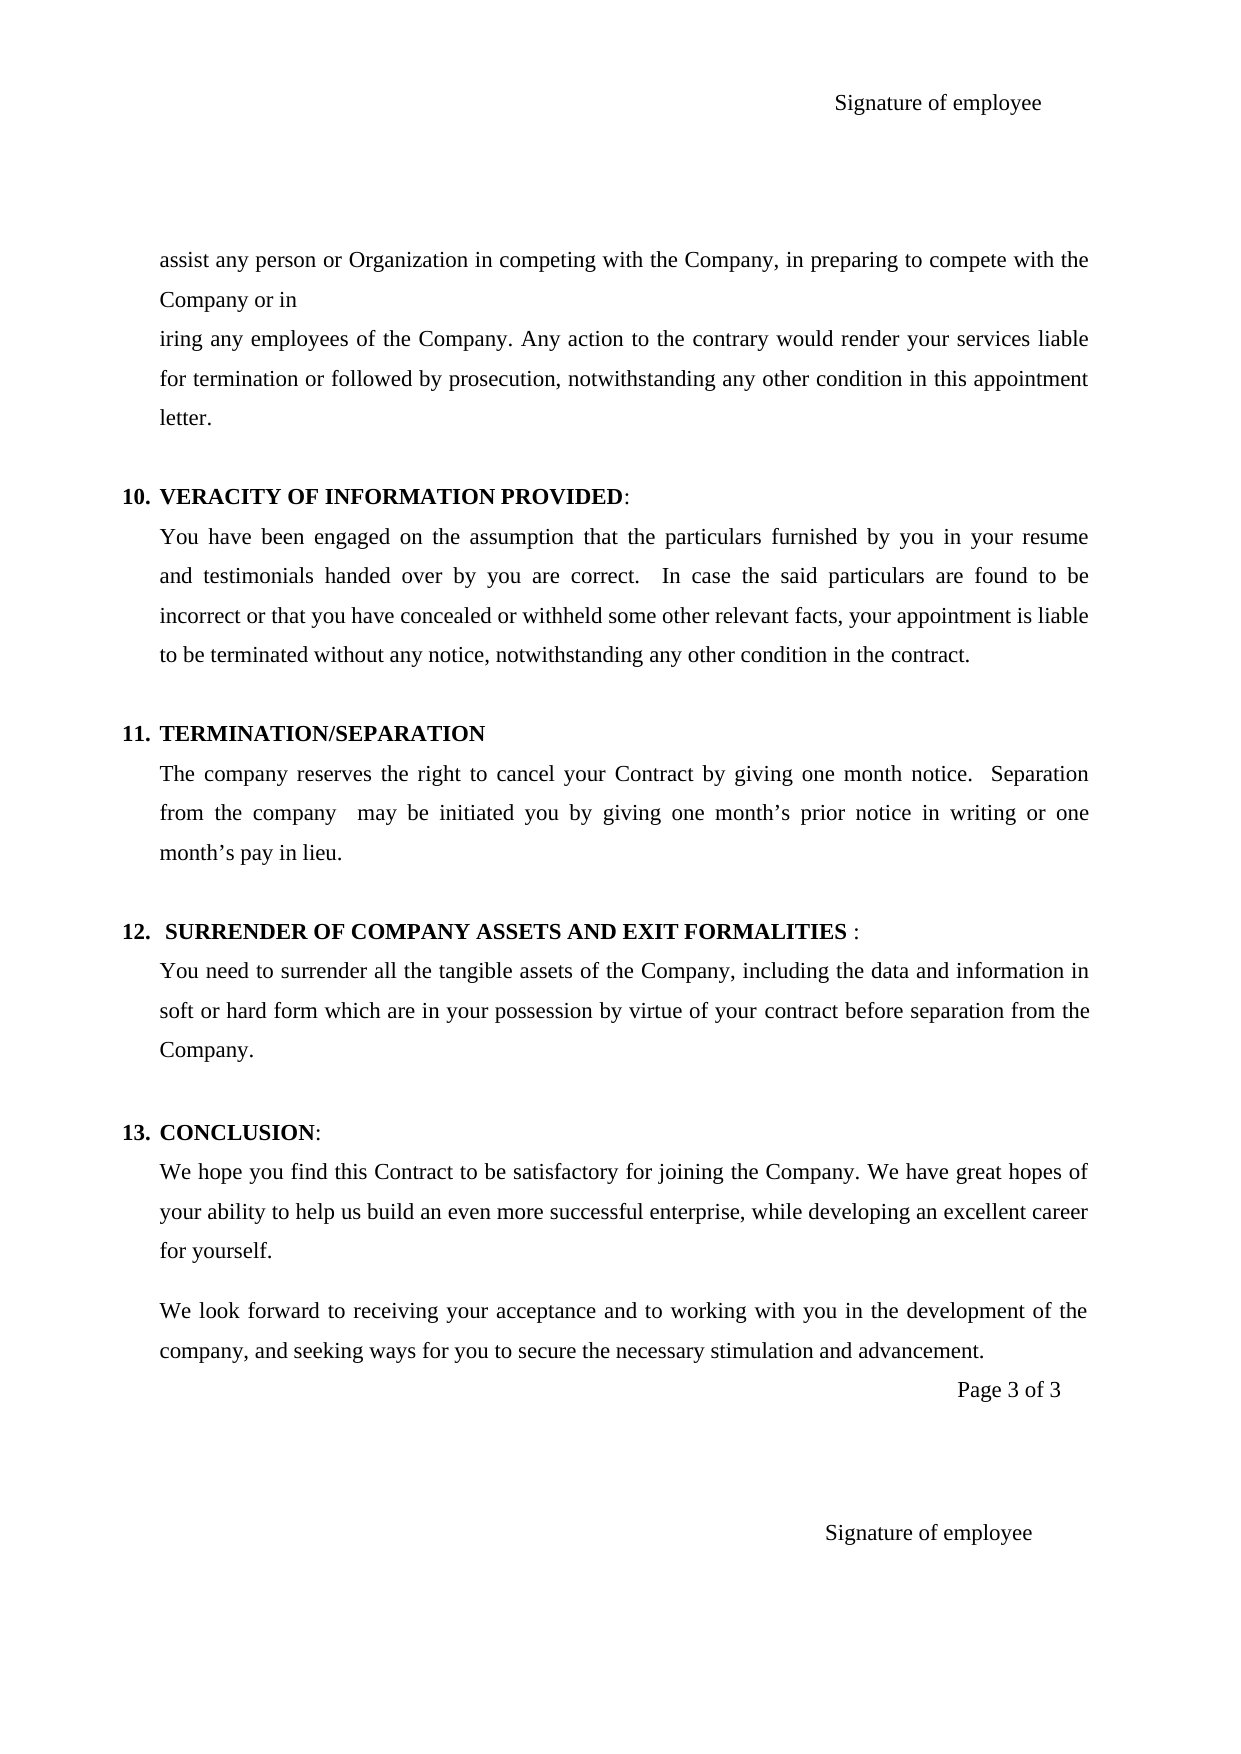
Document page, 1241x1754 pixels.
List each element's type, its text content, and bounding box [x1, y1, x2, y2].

list CONCLUSION: [122, 1119, 1090, 1145]
list SURRENDER OF COMPANY ASSETS AND EXIT FORMALITIES : [122, 918, 1090, 944]
text iring any employees of the Company. Any action to the contrary would render your services liable for termination or followed by prosecution, notwithstanding any other condition in this appointment letter. [159, 326, 1090, 431]
list TERMINATION/SEPARATION [122, 720, 1090, 747]
text assist any person or Organization in competing with the Company, in preparing to compete with the Company or in [159, 247, 1090, 312]
text We hope you find this Contract to be satisfactory for joining the Company. We have great hopes of your ability to help us build an even more successful enterprise, while developing an excellent career for yourself. [159, 1158, 1090, 1263]
text Page 3 of 3 [900, 1376, 1090, 1403]
text Signature of employee [834, 89, 1090, 115]
list VERACITY OF INFORMATION PROVIDED: [122, 483, 1090, 510]
text Signature of employee [750, 1519, 1090, 1546]
text The company reserves the right to cancel your Contract by giving one month notice. Separation from the company may be initiated you by giving one month’s prior notice in writing or one month’s pay in lieu. [159, 760, 1090, 865]
text We look forward to receiving your acceptance and to working with you in the development of the company, and seeking ways for you to secure the necessary stimulation and advancement. [159, 1297, 1090, 1363]
text You have been engaged on the assumption that the particulars furnished by you in your resume and testimonials handed over by you are correct. In case the said particulars are found to be incorrect or that you have concealed or withheld some other relevant facts, your appointment is liable to be terminated without any notice, notwithstanding any other condition in the contract. [159, 523, 1090, 668]
text You need to surrender all the tangible assets of the Company, including the data and information in soft or hard form which are in your possession by virtue of your contract before separation from the Company. [159, 957, 1090, 1062]
